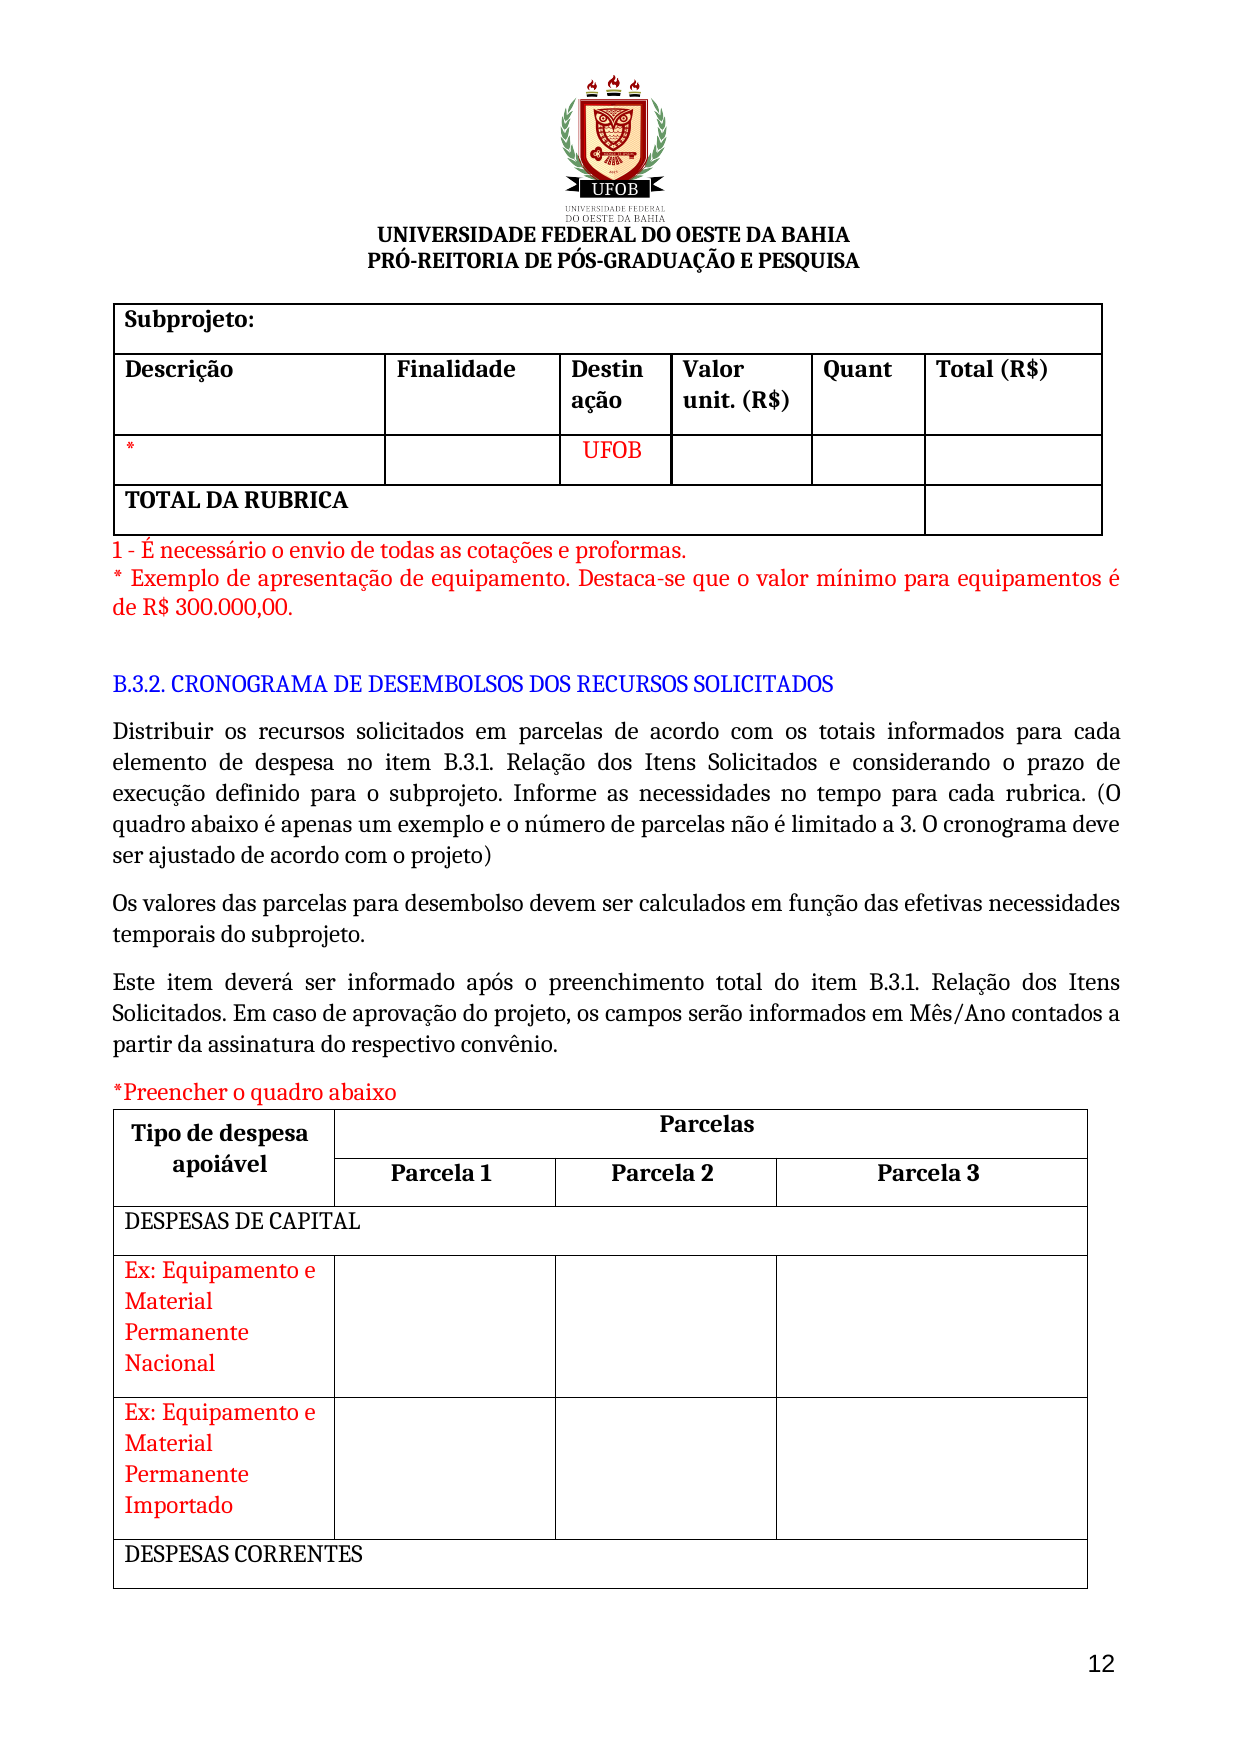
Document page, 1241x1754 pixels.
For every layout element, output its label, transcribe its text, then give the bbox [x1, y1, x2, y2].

table_header Tipo de despesa apoiável [114, 1110, 334, 1206]
text *Preencher o quadro abaixo [112, 1078, 1122, 1106]
text Os valores das parcelas para desembolso devem ser calculados em função das efetivas necessidades temporais do subprojeto. [112, 889, 1122, 949]
table_cell [673, 436, 811, 484]
text Este item deverá ser informado após o preenchimento total do item B.3.1. Relação dos Itens Solicitados. Em caso de aprovação do projeto, os campos serão informados em Mês/Ano contados a partir da assinatura do respectivo convênio. [112, 968, 1122, 1059]
table_cell Parcela 3 [777, 1159, 1087, 1206]
table_cell Quant [813, 355, 924, 434]
table_cell [926, 486, 1101, 533]
table_cell Parcela 2 [556, 1159, 776, 1206]
text * Exemplo de apresentação de equipamento. Destaca-se que o valor mínimo para equipamentos é de R$ 300.000,00. [112, 564, 1122, 622]
text B.3.2. CRONOGRAMA DE DESEMBOLSOS DOS RECURSOS SOLICITADOS [112, 669, 1122, 698]
table_cell Parcela 1 [335, 1159, 555, 1206]
table_cell [926, 436, 1101, 484]
table_cell [777, 1256, 1087, 1397]
table_cell Destinação [561, 355, 670, 434]
table_cell DESPESAS DE CAPITAL [114, 1207, 1087, 1255]
table_cell * [115, 436, 384, 484]
table_cell [335, 1256, 555, 1397]
table_cell Total (R$) [926, 355, 1101, 434]
table_cell DESPESAS CORRENTES [114, 1540, 1087, 1587]
table_cell Subprojeto: [115, 305, 1101, 353]
table_cell Ex: Equipamento e Material Permanente Nacional [114, 1256, 334, 1397]
table_cell Descrição [115, 355, 384, 434]
table_cell Finalidade [386, 355, 559, 434]
table_cell [386, 436, 559, 484]
table_cell Valor unit. (R$) [673, 355, 811, 434]
table_header Parcelas [335, 1110, 1087, 1157]
text 1 - É necessário o envio de todas as cotações e proformas. [112, 536, 1122, 564]
table_cell [335, 1398, 555, 1539]
table_cell [556, 1398, 776, 1539]
table_cell Ex: Equipamento e Material Permanente Importado [114, 1398, 334, 1539]
text Distribuir os recursos solicitados em parcelas de acordo com os totais informados para cada elemento de despesa no item B.3.1. Relação dos Itens Solicitados e considerando o prazo de execução definido para o subprojeto. Informe as necessidades no tempo para cada rubrica. (O quadro abaixo é apenas um exemplo e o número de parcelas não é limitado a 3. O cronograma deve ser ajustado de acordo com o projeto) [112, 717, 1122, 870]
table_cell [556, 1256, 776, 1397]
table_cell TOTAL DA RUBRICA [115, 486, 924, 533]
table_cell UFOB [561, 436, 670, 484]
picture [560, 75, 667, 222]
table_cell [813, 436, 924, 484]
table_cell [777, 1398, 1087, 1539]
